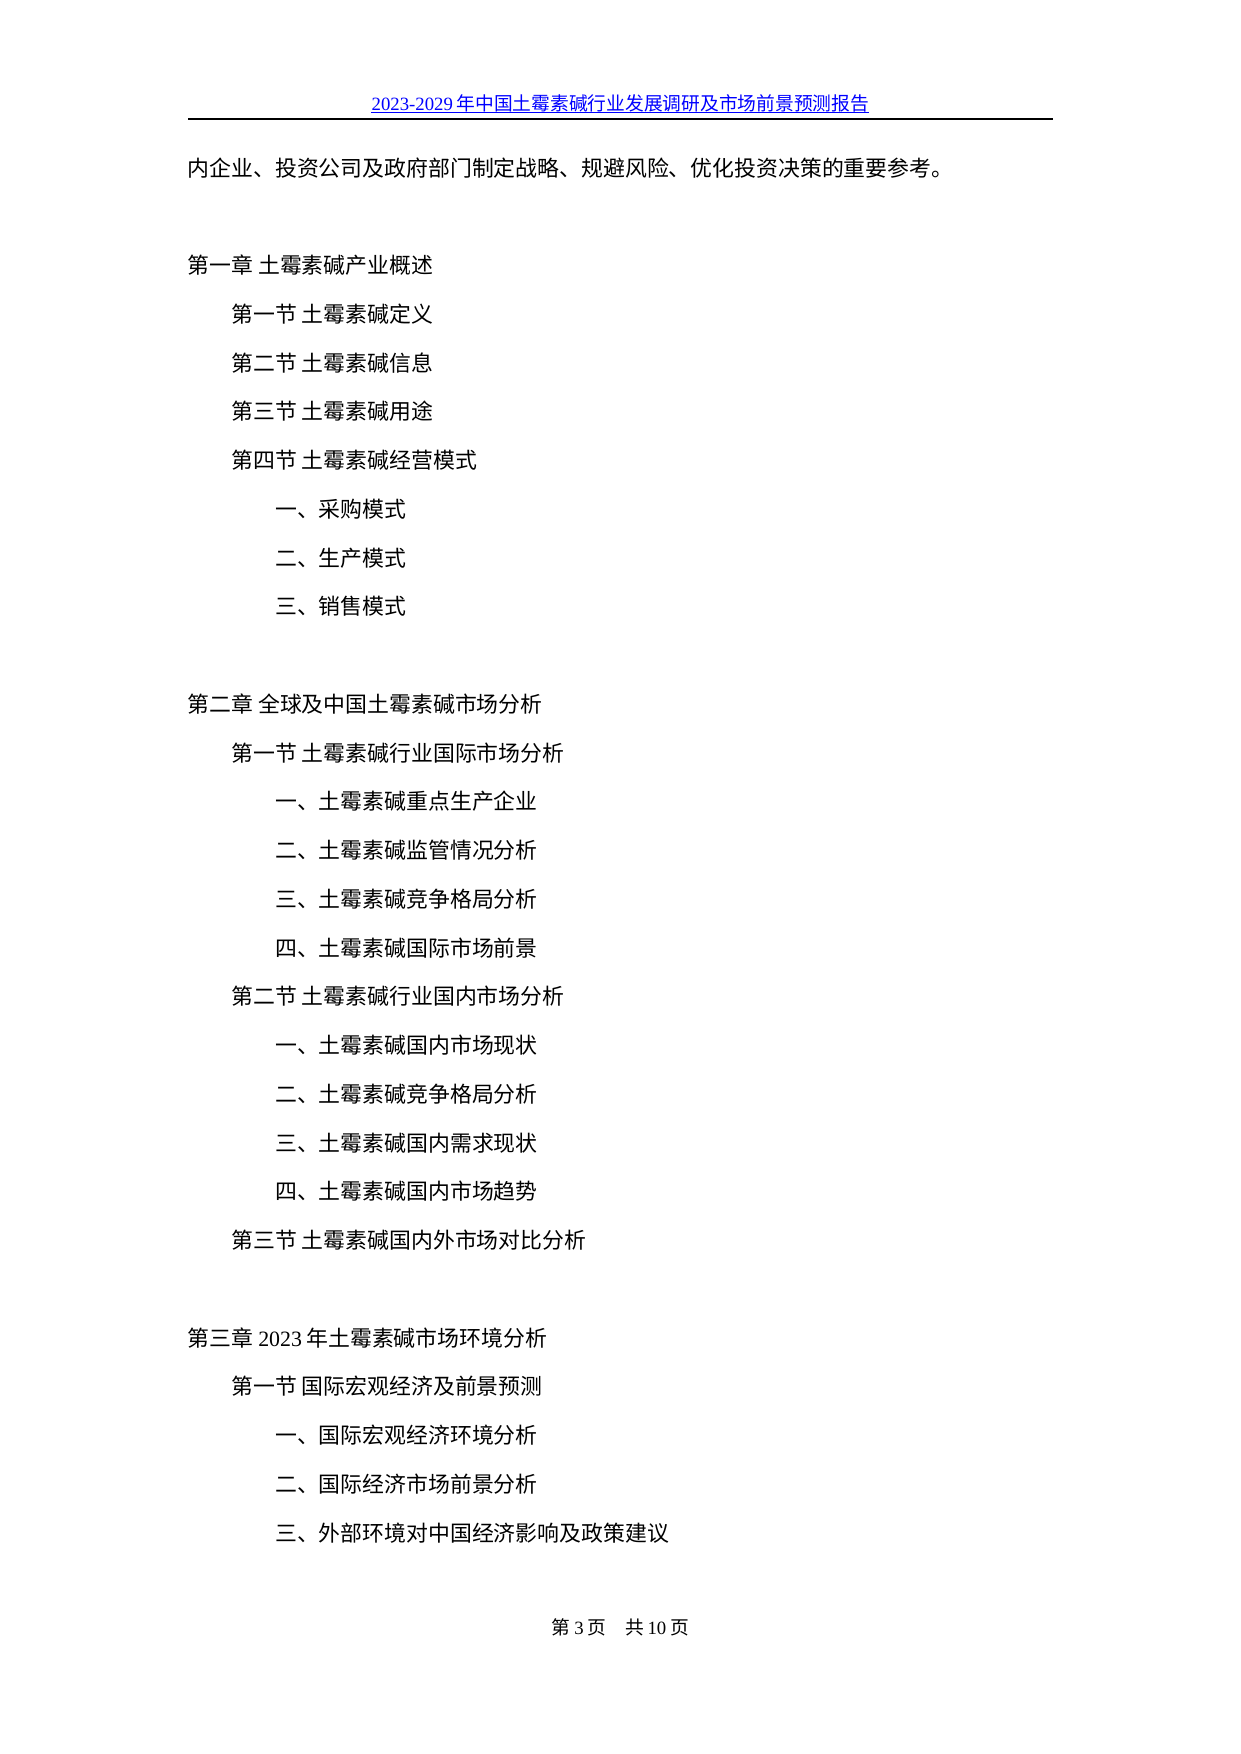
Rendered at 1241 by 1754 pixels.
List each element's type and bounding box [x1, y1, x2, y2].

text [187, 150, 1053, 1548]
